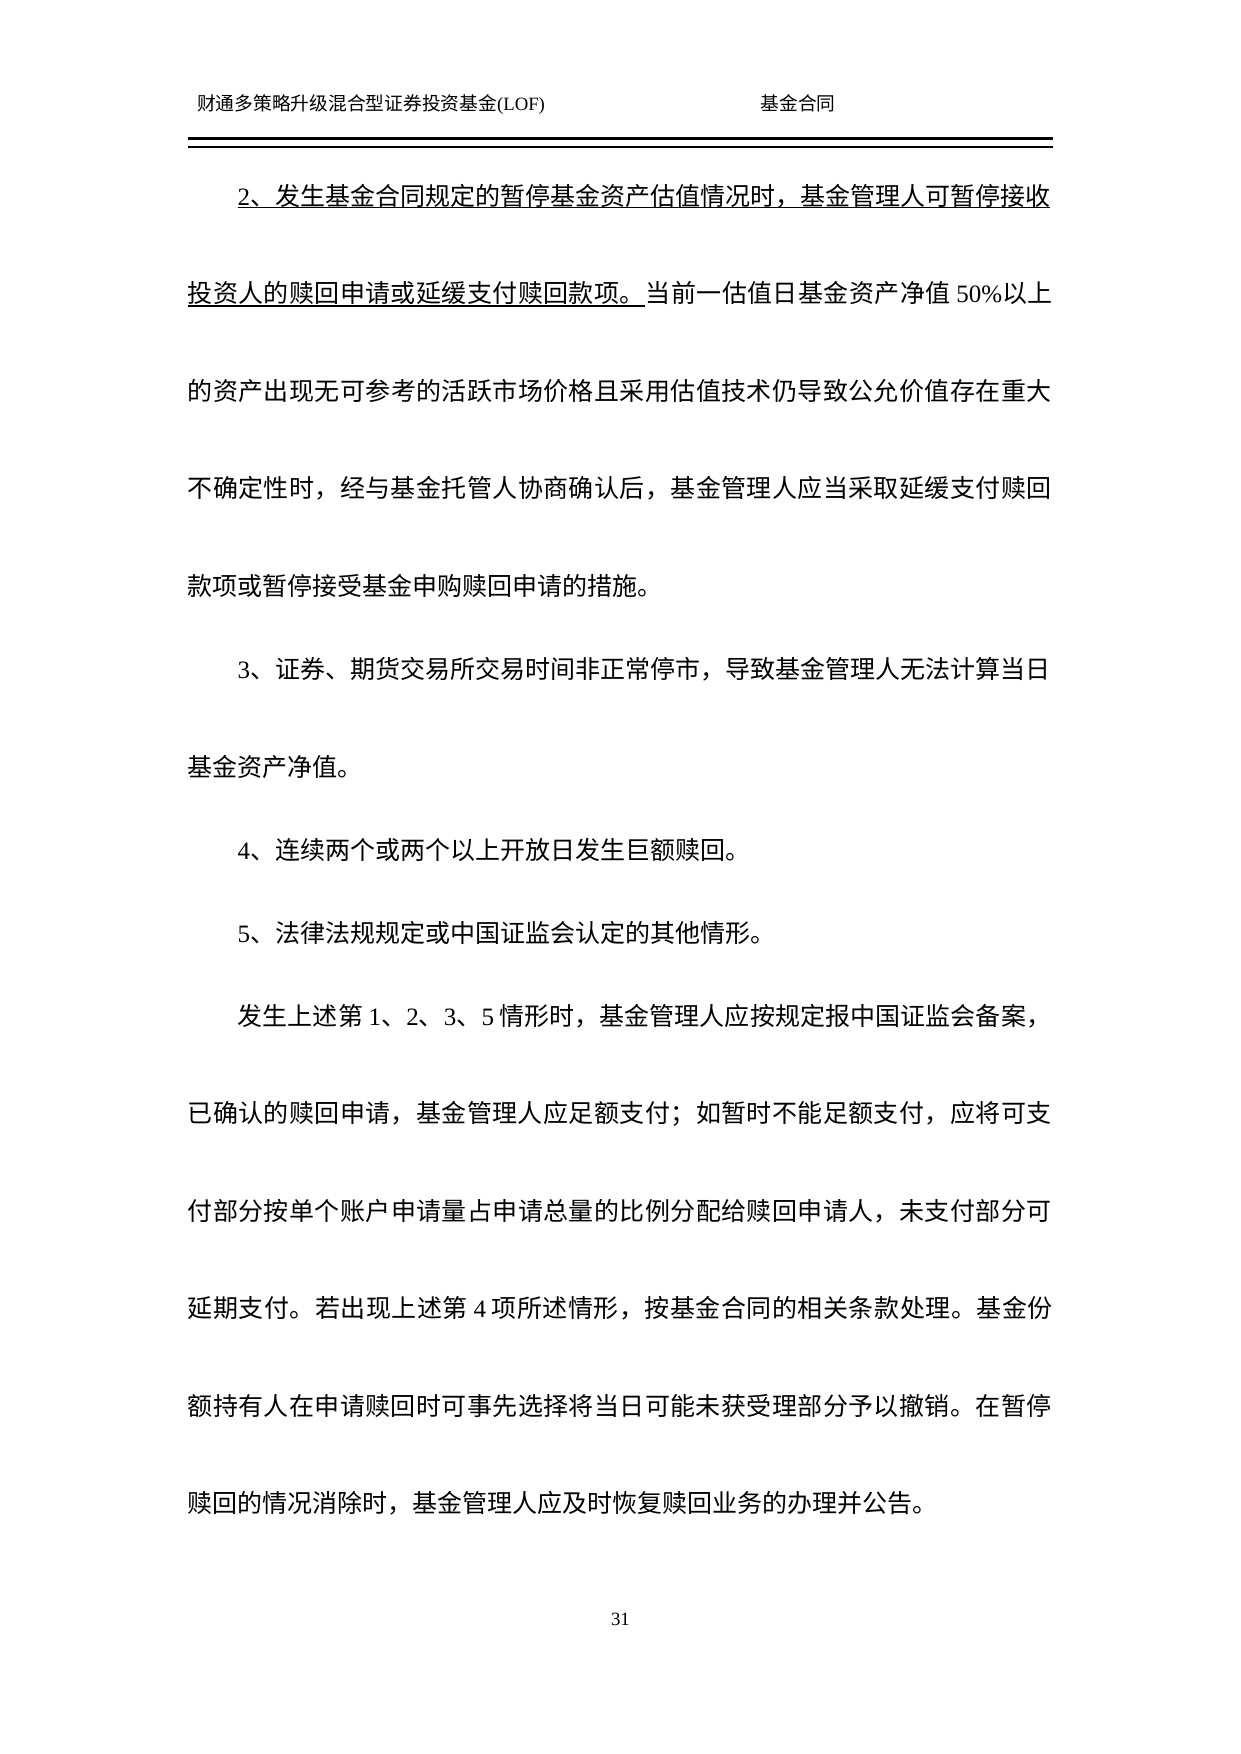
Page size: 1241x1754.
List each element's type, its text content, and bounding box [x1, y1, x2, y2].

text 3、证券、期货交易所交易时间非正常停市，导致基金管理人无法计算当日基金资产净值。 [187, 635, 1053, 798]
text 4、连续两个或两个以上开放日发生巨额赎回。 [187, 816, 1053, 881]
text 2、发生基金合同规定的暂停基金资产估值情况时，基金管理人可暂停接收投资人的赎回申请或延缓支付赎回款项。当前一估值日基金资产净值50%以上的资产出现无可参考的活跃市场价格且采用估值技术仍导致公允价值存在重大不确定性时，经与基金托管人协商确认后，基金管理人应当采取延缓支付赎回款项或暂停接受基金申购赎回申请的措施。 [187, 162, 1053, 617]
text 5、法律法规规定或中国证监会认定的其他情形。 [187, 899, 1053, 964]
text 发生上述第1、2、3、5情形时，基金管理人应按规定报中国证监会备案，已确认的赎回申请，基金管理人应足额支付；如暂时不能足额支付，应将可支付部分按单个账户申请量占申请总量的比例分配给赎回申请人，未支付部分可延期支付。若出现上述第4项所述情形，按基金合同的相关条款处理。基金份额持有人在申请赎回时可事先选择将当日可能未获受理部分予以撤销。在暂停赎回的情况消除时，基金管理人应及时恢复赎回业务的办理并公告。 [187, 982, 1053, 1534]
